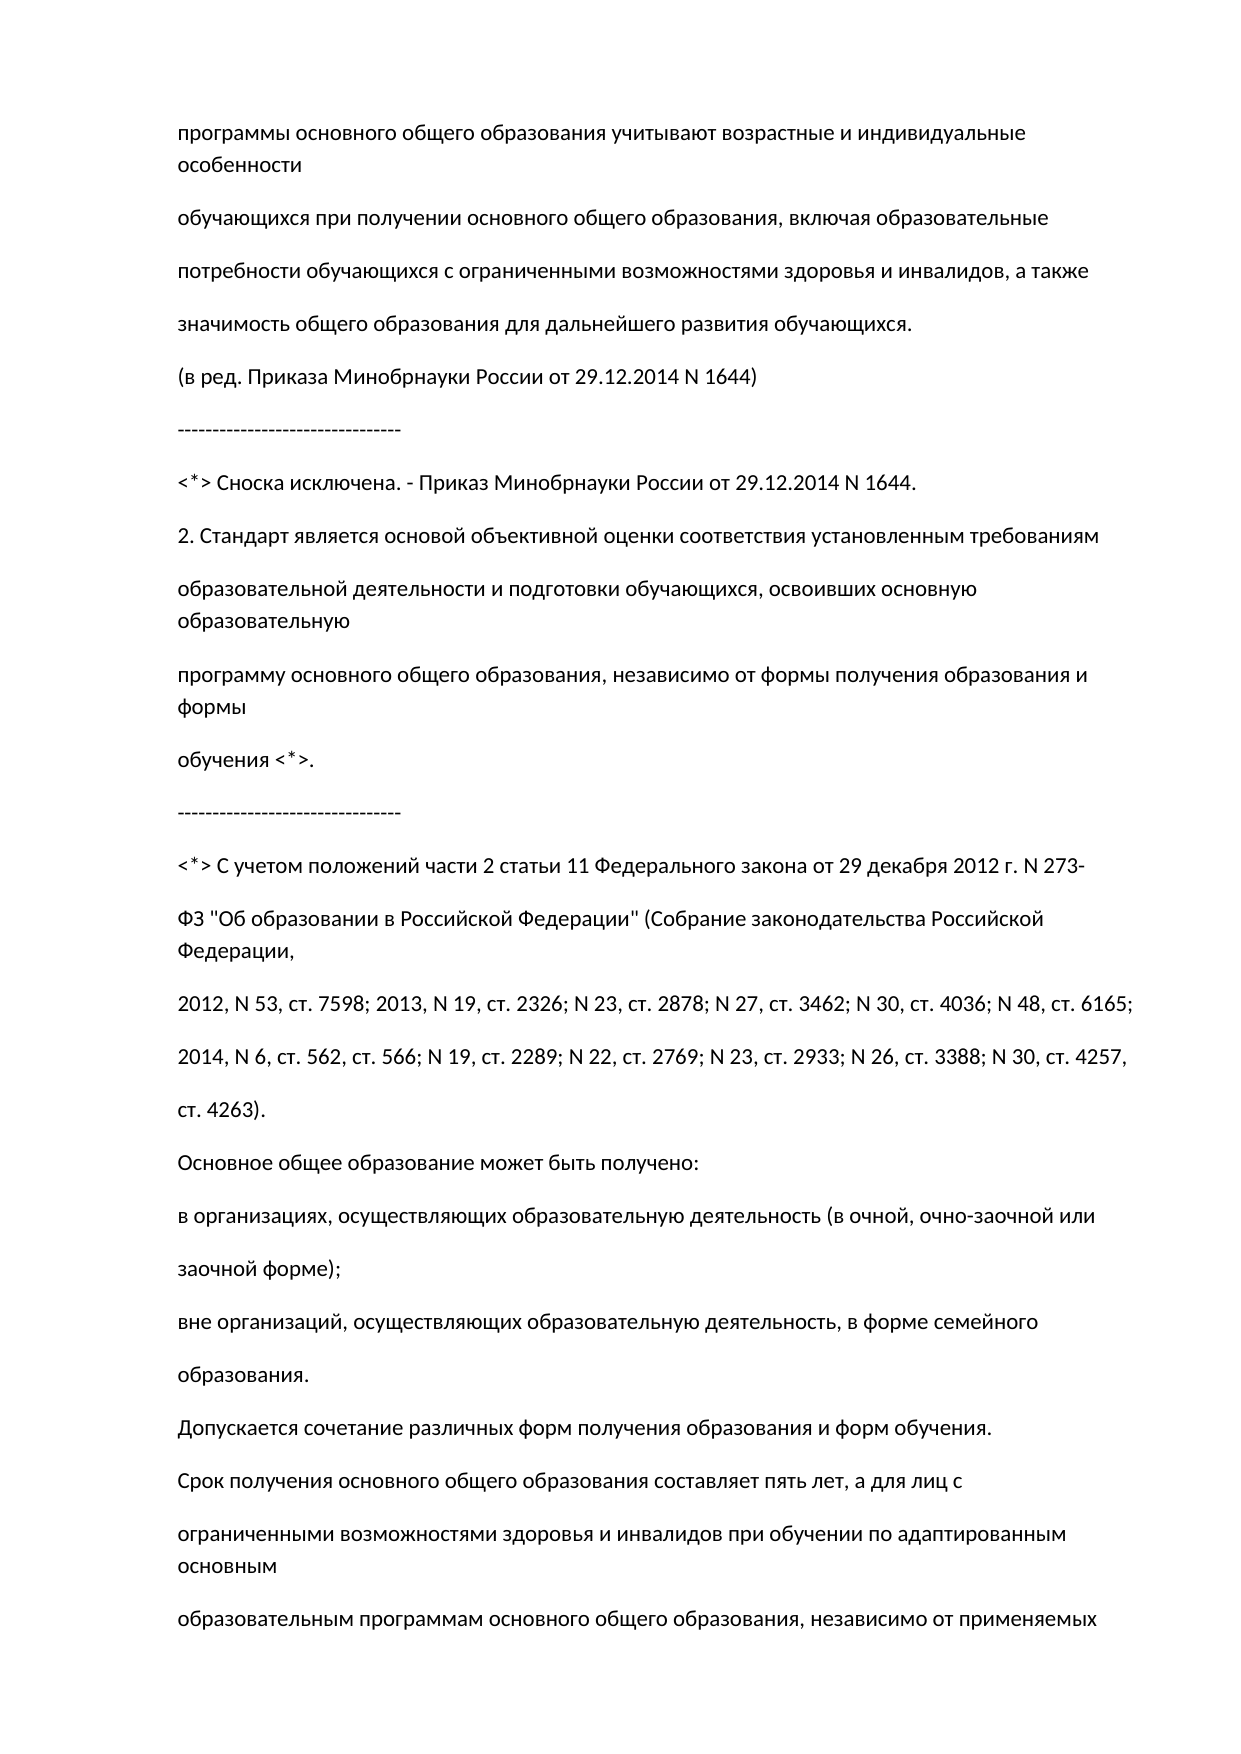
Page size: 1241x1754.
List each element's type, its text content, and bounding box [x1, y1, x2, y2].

text образовательным программам основного общего образования, независимо от применяемых [177, 1604, 1152, 1633]
text значимость общего образования для дальнейшего развития обучающихся. [177, 309, 1152, 337]
text 2014, N 6, ст. 562, ст. 566; N 19, ст. 2289; N 22, ст. 2769; N 23, ст. 2933; N 26, ст. 3388; N 30, ст. 4257, [177, 1042, 1152, 1070]
text Допускается сочетание различных форм получения образования и форм обучения. [177, 1413, 1152, 1441]
text обучения <*>. [177, 745, 1152, 773]
text (в ред. Приказа Минобрнауки России от 29.12.2014 N 1644) [177, 362, 1152, 390]
text 2. Стандарт является основой объективной оценки соответствия установленным требованиям [177, 521, 1152, 549]
text программу основного общего образования, независимо от формы получения образования и формы [177, 660, 1152, 720]
text -------------------------------- [177, 798, 1152, 826]
text ФЗ "Об образовании в Российской Федерации" (Собрание законодательства Российской Федерации, [177, 904, 1152, 964]
text Срок получения основного общего образования составляет пять лет, а для лиц с [177, 1466, 1152, 1494]
text в организациях, осуществляющих образовательную деятельность (в очной, очно-заочной или [177, 1201, 1152, 1229]
text <*> Сноска исключена. - Приказ Минобрнауки России от 29.12.2014 N 1644. [177, 468, 1152, 496]
text -------------------------------- [177, 415, 1152, 443]
text образования. [177, 1360, 1152, 1388]
text обучающихся при получении основного общего образования, включая образовательные [177, 203, 1152, 231]
text ограниченными возможностями здоровья и инвалидов при обучении по адаптированным основным [177, 1519, 1152, 1579]
text <*> С учетом положений части 2 статьи 11 Федерального закона от 29 декабря 2012 г. N 273- [177, 851, 1152, 879]
text 2012, N 53, ст. 7598; 2013, N 19, ст. 2326; N 23, ст. 2878; N 27, ст. 3462; N 30, ст. 4036; N 48, ст. 6165; [177, 989, 1152, 1017]
text программы основного общего образования учитывают возрастные и индивидуальные особенности [177, 118, 1152, 178]
text вне организаций, осуществляющих образовательную деятельность, в форме семейного [177, 1307, 1152, 1335]
text потребности обучающихся с ограниченными возможностями здоровья и инвалидов, а также [177, 256, 1152, 284]
text Основное общее образование может быть получено: [177, 1148, 1152, 1176]
text образовательной деятельности и подготовки обучающихся, освоивших основную образовательную [177, 574, 1152, 635]
text заочной форме); [177, 1254, 1152, 1282]
text ст. 4263). [177, 1095, 1152, 1123]
